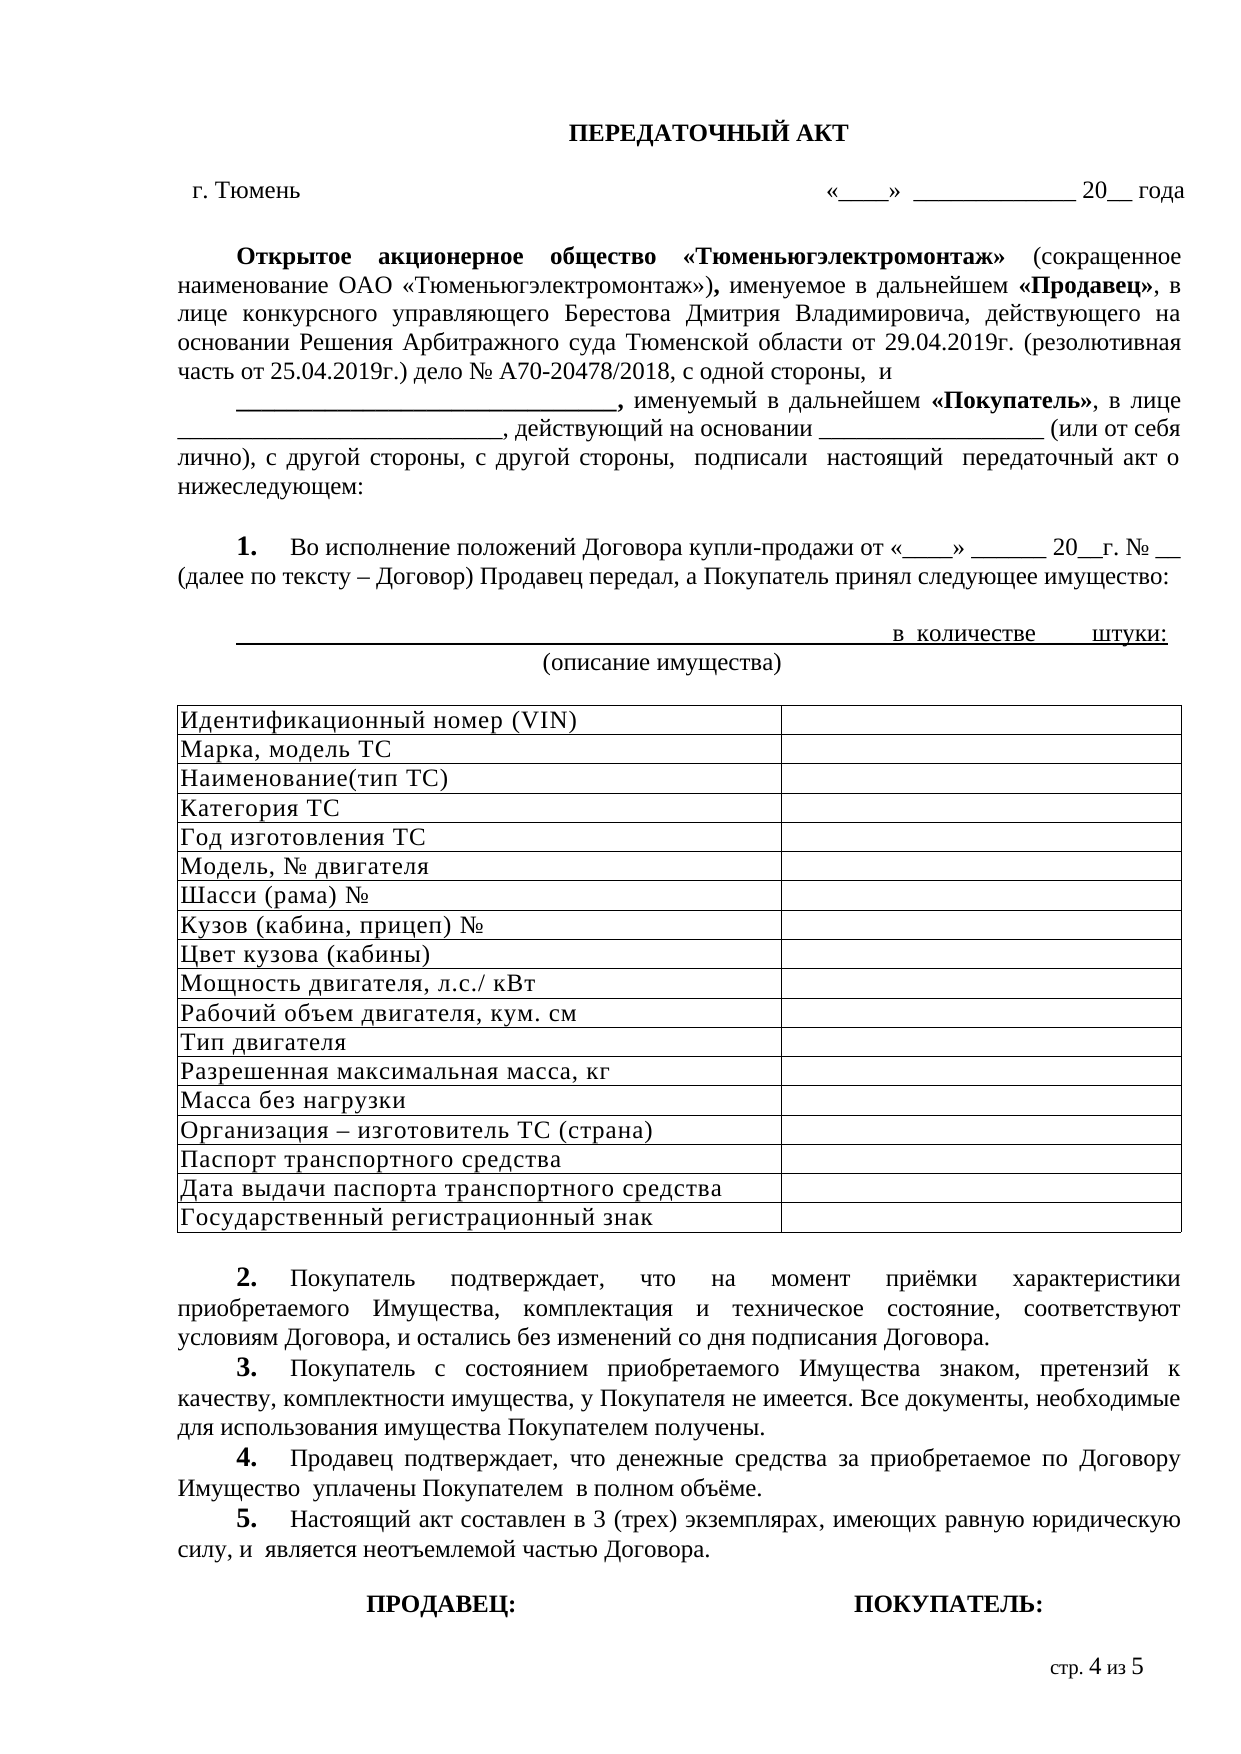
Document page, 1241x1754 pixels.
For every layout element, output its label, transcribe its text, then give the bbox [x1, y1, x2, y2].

table_header «____» _____________ 20__ года [703, 176, 1196, 212]
text (описание имущества) [177, 647, 1181, 676]
list Продавец подтверждает, что денежные средства за приобретаемое по Договору Имущество уплачены Покупателем в полном объёме. [177, 1440, 1181, 1501]
table_cell [782, 1203, 1181, 1232]
table_cell Год изготовления ТС [178, 823, 781, 851]
table_header Идентификационный номер (VIN) [178, 706, 781, 734]
text Передаточный акт [177, 118, 1181, 147]
table_header г. Тюмень [177, 176, 703, 212]
table_cell [782, 1057, 1181, 1085]
text ______________________________, именуемый в дальнейшем «Покупатель», в лице __________________________, действующий на основании __________________ (или от себя лично), с другой стороны, с другой стороны, подписали настоящий передаточный акт о нижеследующем: [177, 385, 1181, 500]
table_cell Шасси (рама) № [178, 881, 781, 909]
table_cell Мощность двигателя, л.с./ кВт [178, 969, 781, 997]
table_cell Кузов (кабина, прицеп) № [178, 911, 781, 939]
table_header [782, 706, 1181, 734]
list Покупатель с состоянием приобретаемого Имущества знаком, претензий к качеству, комплектности имущества, у Покупателя не имеется. Все документы, необходимые для использования имущества Покупателем получены. [177, 1350, 1181, 1440]
table_cell Государственный регистрационный знак [178, 1203, 781, 1232]
text Открытое акционерное общество «Тюменьюгэлектромонтаж» (сокращенное наименование ОАО «Тюменьюгэлектромонтаж»), именуемое в дальнейшем «Продавец», в лице конкурсного управляющего Берестова Дмитрия Владимировича, действующего на основании Решения Арбитражного суда Тюменской области от 29.04.2019г. (резолютивная часть от 25.04.2019г.) дело № А70-20478/2018, с одной стороны, и [177, 241, 1181, 385]
table_cell [782, 1174, 1181, 1202]
table_cell Разрешенная максимальная масса, кг [178, 1057, 781, 1085]
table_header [177, 1589, 701, 1618]
table_cell Паспорт транспортного средства [178, 1145, 781, 1173]
table_cell [782, 999, 1181, 1027]
table_cell [782, 1086, 1181, 1114]
table_cell [782, 1028, 1181, 1056]
table_header ПОКУПАТЕЛЬ: [701, 1589, 1196, 1618]
list Во исполнение положений Договора купли-продажи от «____» ______ 20__г. № __ (далее по тексту – Договор) Продавец передал, а Покупатель принял следующее имущество: [177, 528, 1181, 590]
list Покупатель подтверждает, что на момент приёмки характеристики приобретаемого Имущества, комплектация и техническое состояние, соответствуют условиям Договора, и остались без изменений со дня подписания Договора. [177, 1261, 1181, 1350]
table_cell [782, 940, 1181, 968]
table_cell [782, 735, 1181, 763]
table_cell [782, 794, 1181, 822]
list Настоящий акт составлен в 3 (трех) экземплярах, имеющих равную юридическую силу, и является неотъемлемой частью Договора. [177, 1501, 1181, 1563]
table_cell Категория ТС [178, 794, 781, 822]
table_cell [782, 1145, 1181, 1173]
table_cell [782, 911, 1181, 939]
table_cell Цвет кузова (кабины) [178, 940, 781, 968]
table_cell [782, 764, 1181, 792]
table_cell Организация – изготовитель ТС (страна) [178, 1116, 781, 1144]
table_cell [782, 969, 1181, 997]
table_cell Марка, модель ТС [178, 735, 781, 763]
table_cell [782, 852, 1181, 880]
table_cell Масса без нагрузки [178, 1086, 781, 1114]
table_cell [782, 823, 1181, 851]
text ____________________________________________________ в количестве __ штуки: [177, 618, 1181, 647]
table_cell Тип двигателя [178, 1028, 781, 1056]
table_cell [782, 1116, 1181, 1144]
table_cell Модель, № двигателя [178, 852, 781, 880]
table_cell Рабочий объем двигателя, кум. см [178, 999, 781, 1027]
table_cell [782, 881, 1181, 909]
table_cell Дата выдачи паспорта транспортного средства [178, 1174, 781, 1202]
table_cell Наименование(тип ТС) [178, 764, 781, 792]
